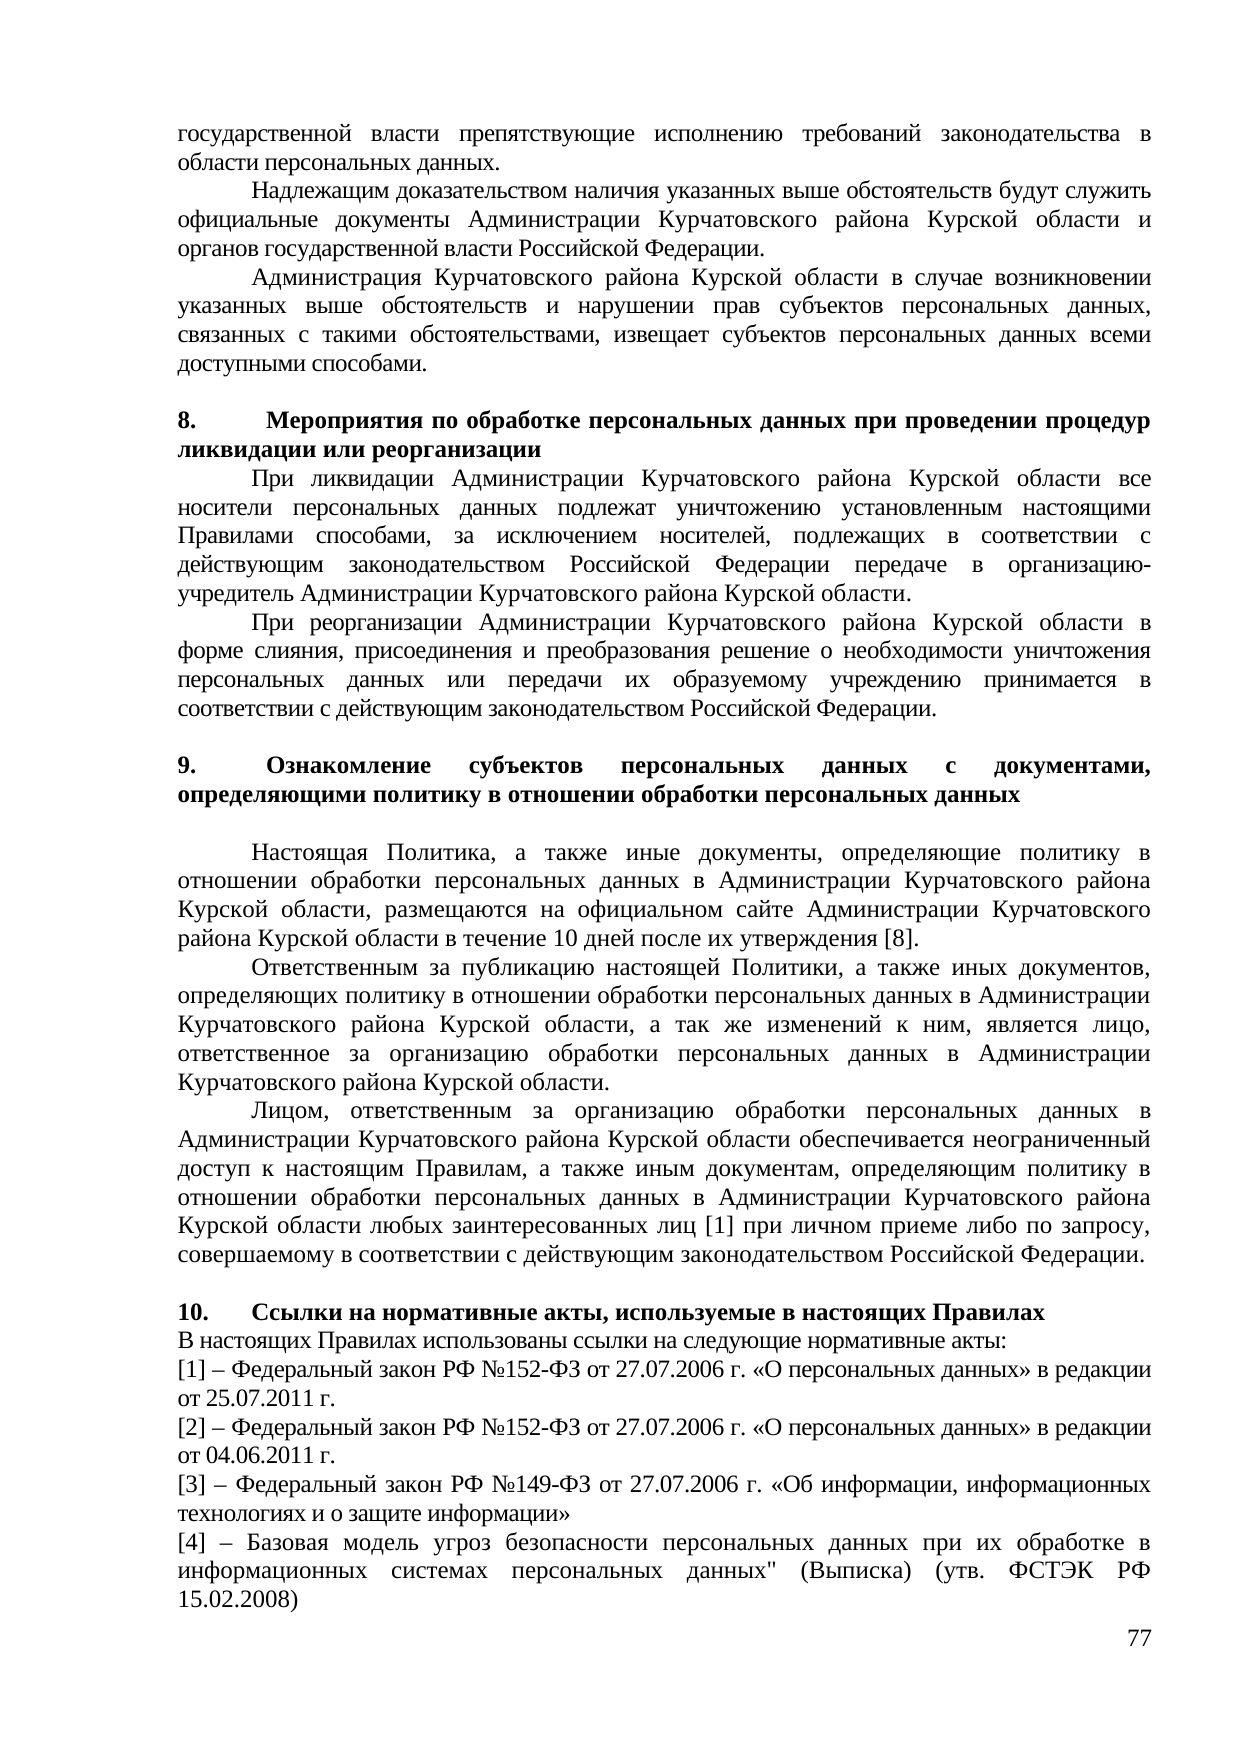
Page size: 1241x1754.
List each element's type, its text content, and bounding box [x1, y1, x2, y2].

text Надлежащим доказательством наличия указанных выше обстоятельств будут служить официальные документы Администрации Курчатовского района Курской области и органов государственной власти Российской Федерации. [177, 176, 1152, 262]
text При реорганизации Администрации Курчатовского района Курской области в форме слияния, присоединения и преобразования решение о необходимости уничтожения персональных данных или передачи их образуемому учреждению принимается в соответствии с действующим законодательством Российской Федерации. [177, 607, 1152, 722]
text [1] – Федеральный закон РФ №152-ФЗ от 27.07.2006 г. «О персональных данных» в редакции от 25.07.2011 г. [177, 1354, 1152, 1412]
list Ознакомление субъектов персональных данных с документами, определяющими политику в отношении обработки персональных данных [177, 751, 1152, 808]
text Настоящая Политика, а также иные документы, определяющие политику в отношении обработки персональных данных в Администрации Курчатовского района Курской области, размещаются на официальном сайте Администрации Курчатовского района Курской области в течение 10 дней после их утверждения [8]. [177, 837, 1152, 952]
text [177, 118, 1152, 176]
list Ссылки на нормативные акты, используемые в настоящих Правилах [177, 1297, 1152, 1326]
text [3] – Федеральный закон РФ №149-ФЗ от 27.07.2006 г. «Об информации, информационных технологиях и о защите информации» [177, 1469, 1152, 1527]
list Мероприятия по обработке персональных данных при проведении процедур ликвидации или реорганизации [177, 406, 1152, 463]
text Лицом, ответственным за организацию обработки персональных данных в Администрации Курчатовского района Курской области обеспечивается неограниченный доступ к настоящим Правилам, а также иным документам, определяющим политику в отношении обработки персональных данных в Администрации Курчатовского района Курской области любых заинтересованных лиц [1] при личном приеме либо по запросу, совершаемому в соответствии с действующим законодательством Российской Федерации. [177, 1096, 1152, 1268]
text [2] – Федеральный закон РФ №152-ФЗ от 27.07.2006 г. «О персональных данных» в редакции от 04.06.2011 г. [177, 1412, 1152, 1469]
text Администрация Курчатовского района Курской области в случае возникновении указанных выше обстоятельств и нарушении прав субъектов персональных данных, связанных с такими обстоятельствами, извещает субъектов персональных данных всеми доступными способами. [177, 262, 1152, 377]
text При ликвидации Администрации Курчатовского района Курской области все носители персональных данных подлежат уничтожению установленным настоящими Правилами способами, за исключением носителей, подлежащих в соответствии с действующим законодательством Российской Федерации передаче в организацию-учредитель Администрации Курчатовского района Курской области. [177, 463, 1152, 607]
text [4] – Базовая модель угроз безопасности персональных данных при их обработке в информационных системах персональных данных" (Выписка) (утв. ФСТЭК РФ 15.02.2008) [177, 1527, 1152, 1613]
text В настоящих Правилах использованы ссылки на следующие нормативные акты: [177, 1326, 1152, 1354]
text Ответственным за публикацию настоящей Политики, а также иных документов, определяющих политику в отношении обработки персональных данных в Администрации Курчатовского района Курской области, а так же изменений к ним, является лицо, ответственное за организацию обработки персональных данных в Администрации Курчатовского района Курской области. [177, 952, 1152, 1096]
